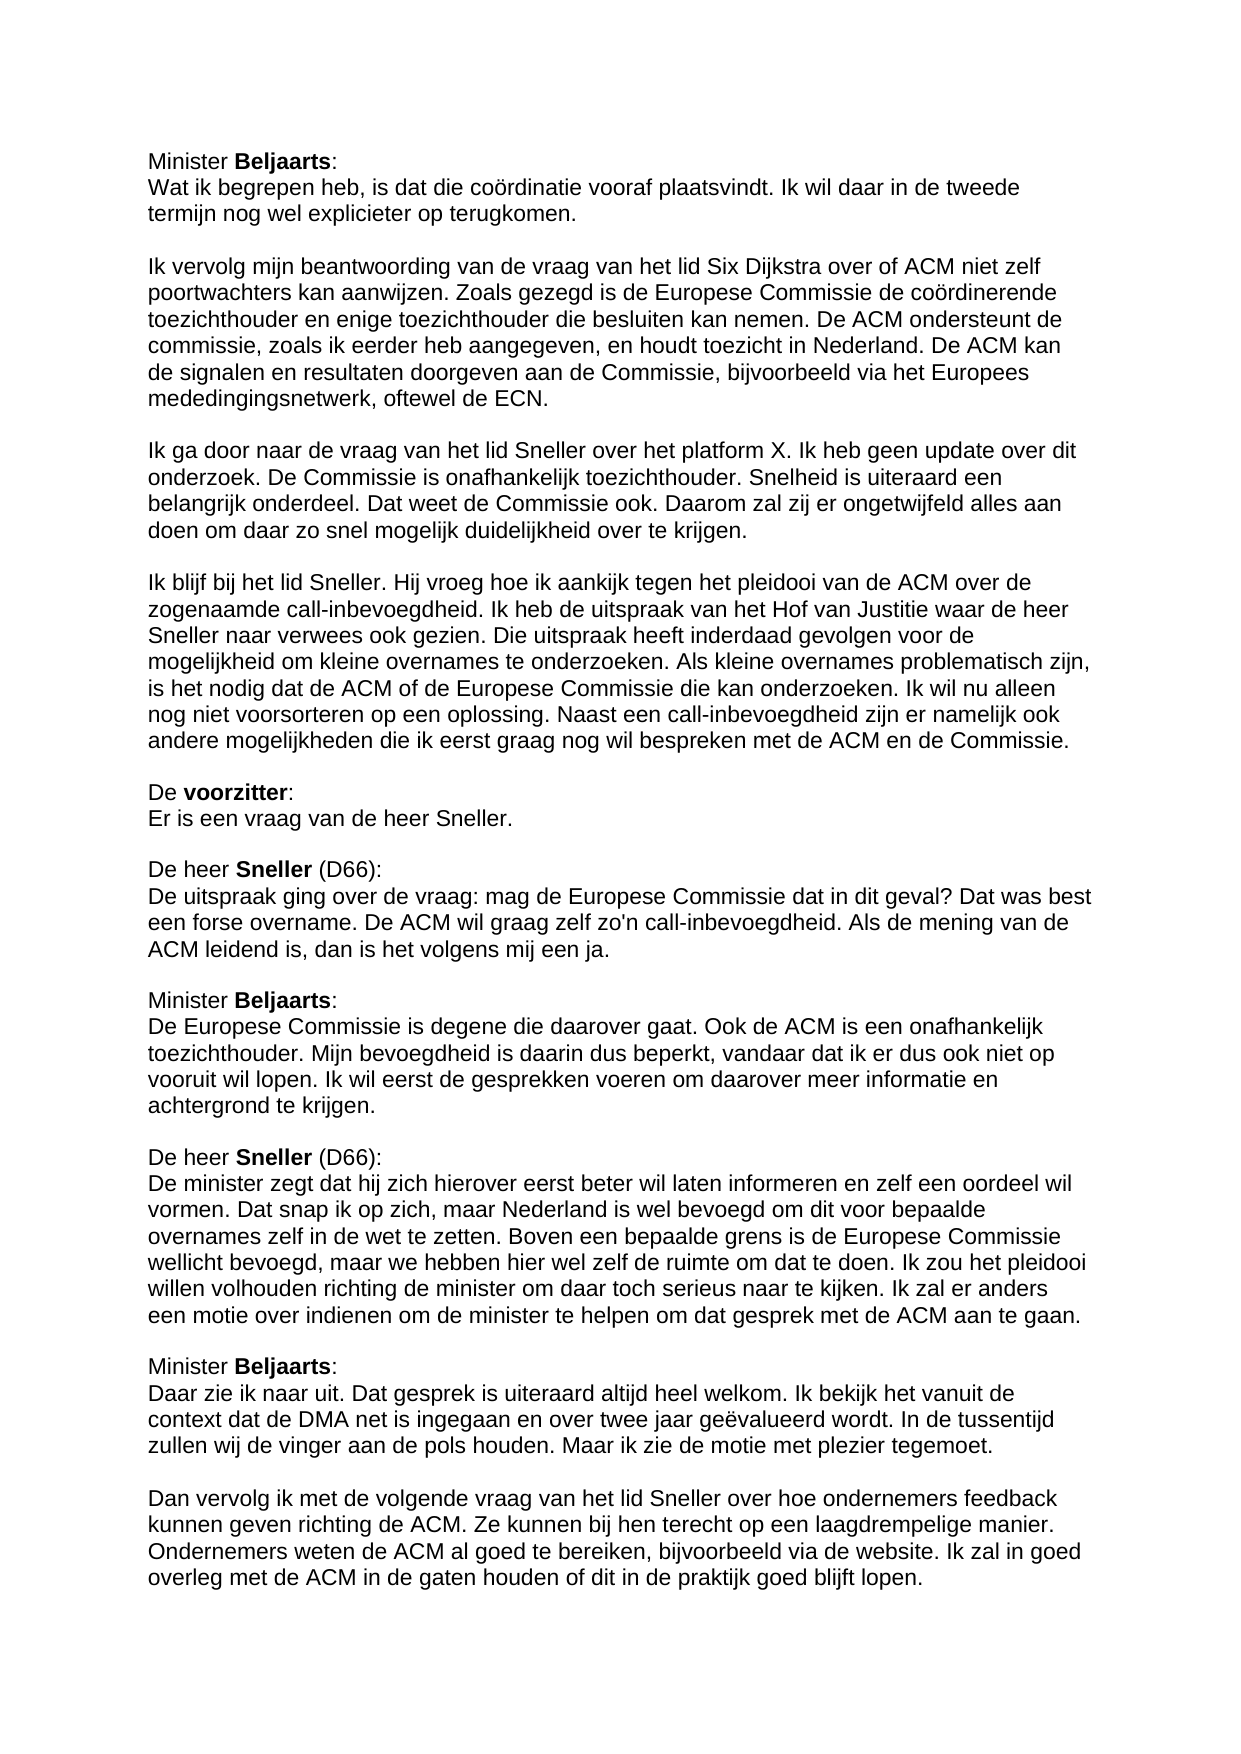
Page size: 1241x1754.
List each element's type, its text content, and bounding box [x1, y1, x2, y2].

text De heer Sneller (D66): De uitspraak ging over de vraag: mag de Europese Commissie dat in dit geval? Dat was best een forse overname. De ACM wil graag zelf zo'n call-inbevoegdheid. Als de mening van de ACM leidend is, dan is het volgens mij een ja. [148, 856, 1093, 962]
text De voorzitter: Er is een vraag van de heer Sneller. [148, 779, 1093, 831]
text Minister Beljaarts: De Europese Commissie is degene die daarover gaat. Ook de ACM is een onafhankelijk toezichthouder. Mijn bevoegdheid is daarin dus beperkt, vandaar dat ik er dus ook niet op vooruit wil lopen. Ik wil eerst de gesprekken voeren om daarover meer informatie en achtergrond te krijgen. [148, 987, 1093, 1119]
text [148, 1353, 1093, 1590]
text Minister Beljaarts: Wat ik begrepen heb, is dat die coördinatie vooraf plaatsvindt. Ik wil daar in de tweede termijn nog wel explicieter op terugkomen. Ik vervolg mijn beantwoording van de vraag van het lid Six Dijkstra over of ACM niet zelf poortwachters kan aanwijzen. Zoals gezegd is de Europese Commissie de coördinerende toezichthouder en enige toezichthouder die besluiten kan nemen. De ACM ondersteunt de commissie, zoals ik eerder heb aangegeven, en houdt toezicht in Nederland. De ACM kan de signalen en resultaten doorgeven aan de Commissie, bijvoorbeeld via het Europees mededingingsnetwerk, oftewel de ECN. Ik ga door naar de vraag van het lid Sneller over het platform X. Ik heb geen update over dit onderzoek. De Commissie is onafhankelijk toezichthouder. Snelheid is uiteraard een belangrijk onderdeel. Dat weet de Commissie ook. Daarom zal zij er ongetwijfeld alles aan doen om daar zo snel mogelijk duidelijkheid over te krijgen. Ik blijf bij het lid Sneller. Hij vroeg hoe ik aankijk tegen het pleidooi van de ACM over de zogenaamde call-inbevoegdheid. Ik heb de uitspraak van het Hof van Justitie waar de heer Sneller naar verwees ook gezien. Die uitspraak heeft inderdaad gevolgen voor de mogelijkheid om kleine overnames te onderzoeken. Als kleine overnames problematisch zijn, is het nodig dat de ACM of de Europese Commissie die kan onderzoeken. Ik wil nu alleen nog niet voorsorteren op een oplossing. Naast een call-inbevoegdheid zijn er namelijk ook andere mogelijkheden die ik eerst graag nog wil bespreken met de ACM en de Commissie. [148, 148, 1093, 754]
text De heer Sneller (D66): De minister zegt dat hij zich hierover eerst beter wil laten informeren en zelf een oordeel wil vormen. Dat snap ik op zich, maar Nederland is wel bevoegd om dit voor bepaalde overnames zelf in de wet te zetten. Boven een bepaalde grens is de Europese Commissie wellicht bevoegd, maar we hebben hier wel zelf de ruimte om dat te doen. Ik zou het pleidooi willen volhouden richting de minister om daar toch serieus naar te kijken. Ik zal er anders een motie over indienen om de minister te helpen om dat gesprek met de ACM aan te gaan. [148, 1144, 1093, 1328]
